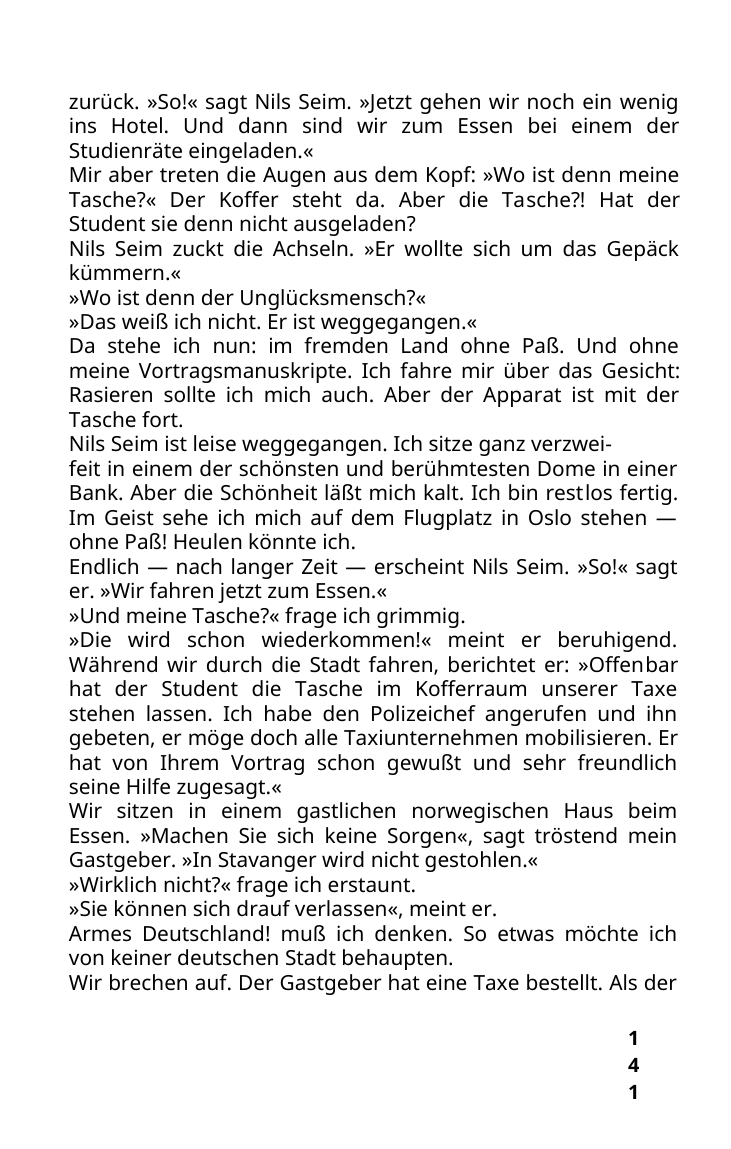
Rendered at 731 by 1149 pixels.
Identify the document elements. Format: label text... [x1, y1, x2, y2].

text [69, 89, 680, 163]
text »Und meine Tasche?« frage ich grimmig. [69, 603, 730, 628]
text »Wirklich nicht?« frage ich erstaunt. [69, 873, 730, 897]
text Nils Seim zuckt die Achseln. »Er wollte sich um das Gepäck kümmern.« [69, 236, 680, 285]
text Mir aber treten die Augen aus dem Kopf: »Wo ist denn meine Tasche?« Der Koffer steht da. Aber die Tasche?! Hat der Student sie denn nicht ausgeladen? [69, 163, 680, 236]
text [69, 971, 678, 995]
text Wir sitzen in einem gastlichen norwegischen Haus beim Essen. »Machen Sie sich keine Sorgen«, sagt tröstend mein Gastgeber. »In Stavanger wird nicht gestohlen.« [69, 799, 678, 873]
text feit in einem der schönsten und berühmtesten Dome in einer Bank. Aber die Schönheit läßt mich kalt. Ich bin restlos fertig. Im Geist sehe ich mich auf dem Flugplatz in Oslo stehen — ohne Paß! Heulen könnte ich. [69, 457, 678, 554]
text Endlich — nach langer Zeit — erscheint Nils Seim. »So!« sagt er. »Wir fahren jetzt zum Essen.« [69, 554, 678, 603]
text Da stehe ich nun: im fremden Land ohne Paß. Und ohne meine Vortragsmanuskripte. Ich fahre mir über das Gesicht: Rasieren sollte ich mich auch. Aber der Apparat ist mit der Tasche fort. [69, 334, 680, 432]
text Nils Seim ist leise weggegangen. Ich sitze ganz verzwei- [69, 432, 730, 457]
text »Das weiß ich nicht. Er ist weggegangen.« [69, 310, 730, 334]
text »Die wird schon wiederkommen!« meint er beruhigend. Während wir durch die Stadt fahren, berichtet er: »Offenbar hat der Student die Tasche im Kofferraum unserer Taxe stehen lassen. Ich habe den Polizeichef angerufen und ihn gebeten, er möge doch alle Taxiunternehmen mobilisieren. Er hat von Ihrem Vortrag schon gewußt und sehr freundlich seine Hilfe zugesagt.« [69, 628, 678, 799]
text Armes Deutschland! muß ich denken. So etwas möchte ich von keiner deutschen Stadt behaupten. [69, 922, 678, 971]
text »Wo ist denn der Unglücksmensch?« [69, 285, 730, 310]
text »Sie können sich drauf verlassen«, meint er. [69, 897, 730, 922]
